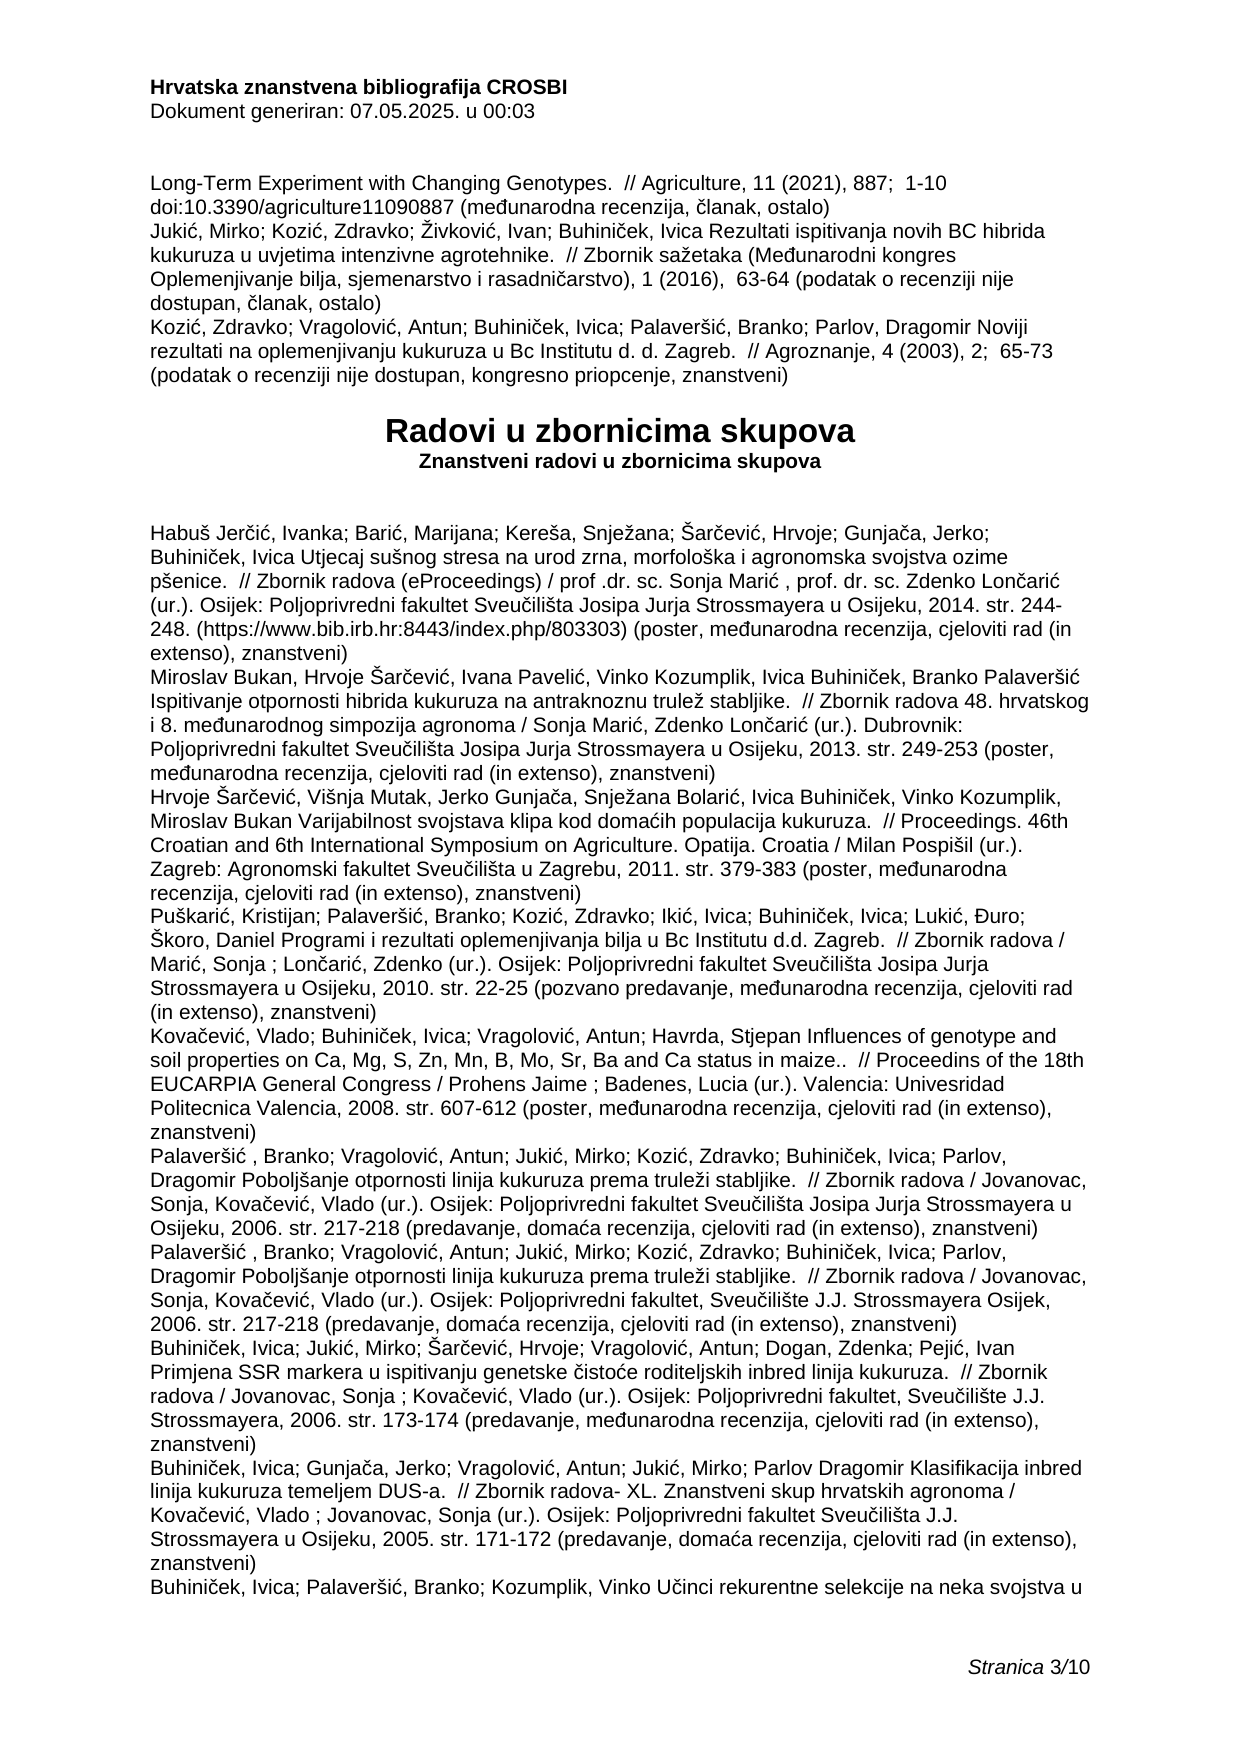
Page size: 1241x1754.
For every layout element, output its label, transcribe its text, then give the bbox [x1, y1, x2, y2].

text Puškarić, Kristijan; Palaveršić, Branko; Kozić, Zdravko; Ikić, Ivica; Buhiniček, Ivica; Lukić, Đuro; Škoro, Daniel [150, 904, 1090, 1024]
text Kovačević, Vlado; Buhiniček, Ivica; Vragolović, Antun; Havrda, Stjepan [150, 1024, 1090, 1144]
text Buhiniček, Ivica; Gunjača, Jerko; Vragolović, Antun; Jukić, Mirko; Parlov Dragomir [150, 1455, 1090, 1575]
text Buhiniček, Ivica; Jukić, Mirko; Šarčević, Hrvoje; Vragolović, Antun; Dogan, Zdenka; Pejić, Ivan [150, 1336, 1090, 1455]
text Kozić, Zdravko; Vragolović, Antun; Buhiniček, Ivica; Palaveršić, Branko; Parlov, Dragomir [150, 315, 1090, 387]
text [150, 171, 1090, 219]
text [150, 1575, 1090, 1599]
text Palaveršić , Branko; Vragolović, Antun; Jukić, Mirko; Kozić, Zdravko; Buhiniček, Ivica; Parlov, Dragomir [150, 1144, 1090, 1240]
text Palaveršić , Branko; Vragolović, Antun; Jukić, Mirko; Kozić, Zdravko; Buhiniček, Ivica; Parlov, Dragomir [150, 1240, 1090, 1336]
text Habuš Jerčić, Ivanka; Barić, Marijana; Kereša, Snježana; Šarčević, Hrvoje; Gunjača, Jerko; Buhiniček, Ivica [150, 521, 1090, 665]
subtitle Radovi u zbornicima skupova [150, 411, 1090, 449]
text Hrvoje Šarčević, Višnja Mutak, Jerko Gunjača, Snježana Bolarić, Ivica Buhiniček, Vinko Kozumplik, Miroslav Bukan [150, 784, 1090, 904]
text Jukić, Mirko; Kozić, Zdravko; Živković, Ivan; Buhiniček, Ivica [150, 219, 1090, 315]
text Miroslav Bukan, Hrvoje Šarčević, Ivana Pavelić, Vinko Kozumplik, Ivica Buhiniček, Branko Palaveršić [150, 665, 1090, 784]
subtitle Znanstveni radovi u zbornicima skupova [150, 449, 1090, 473]
